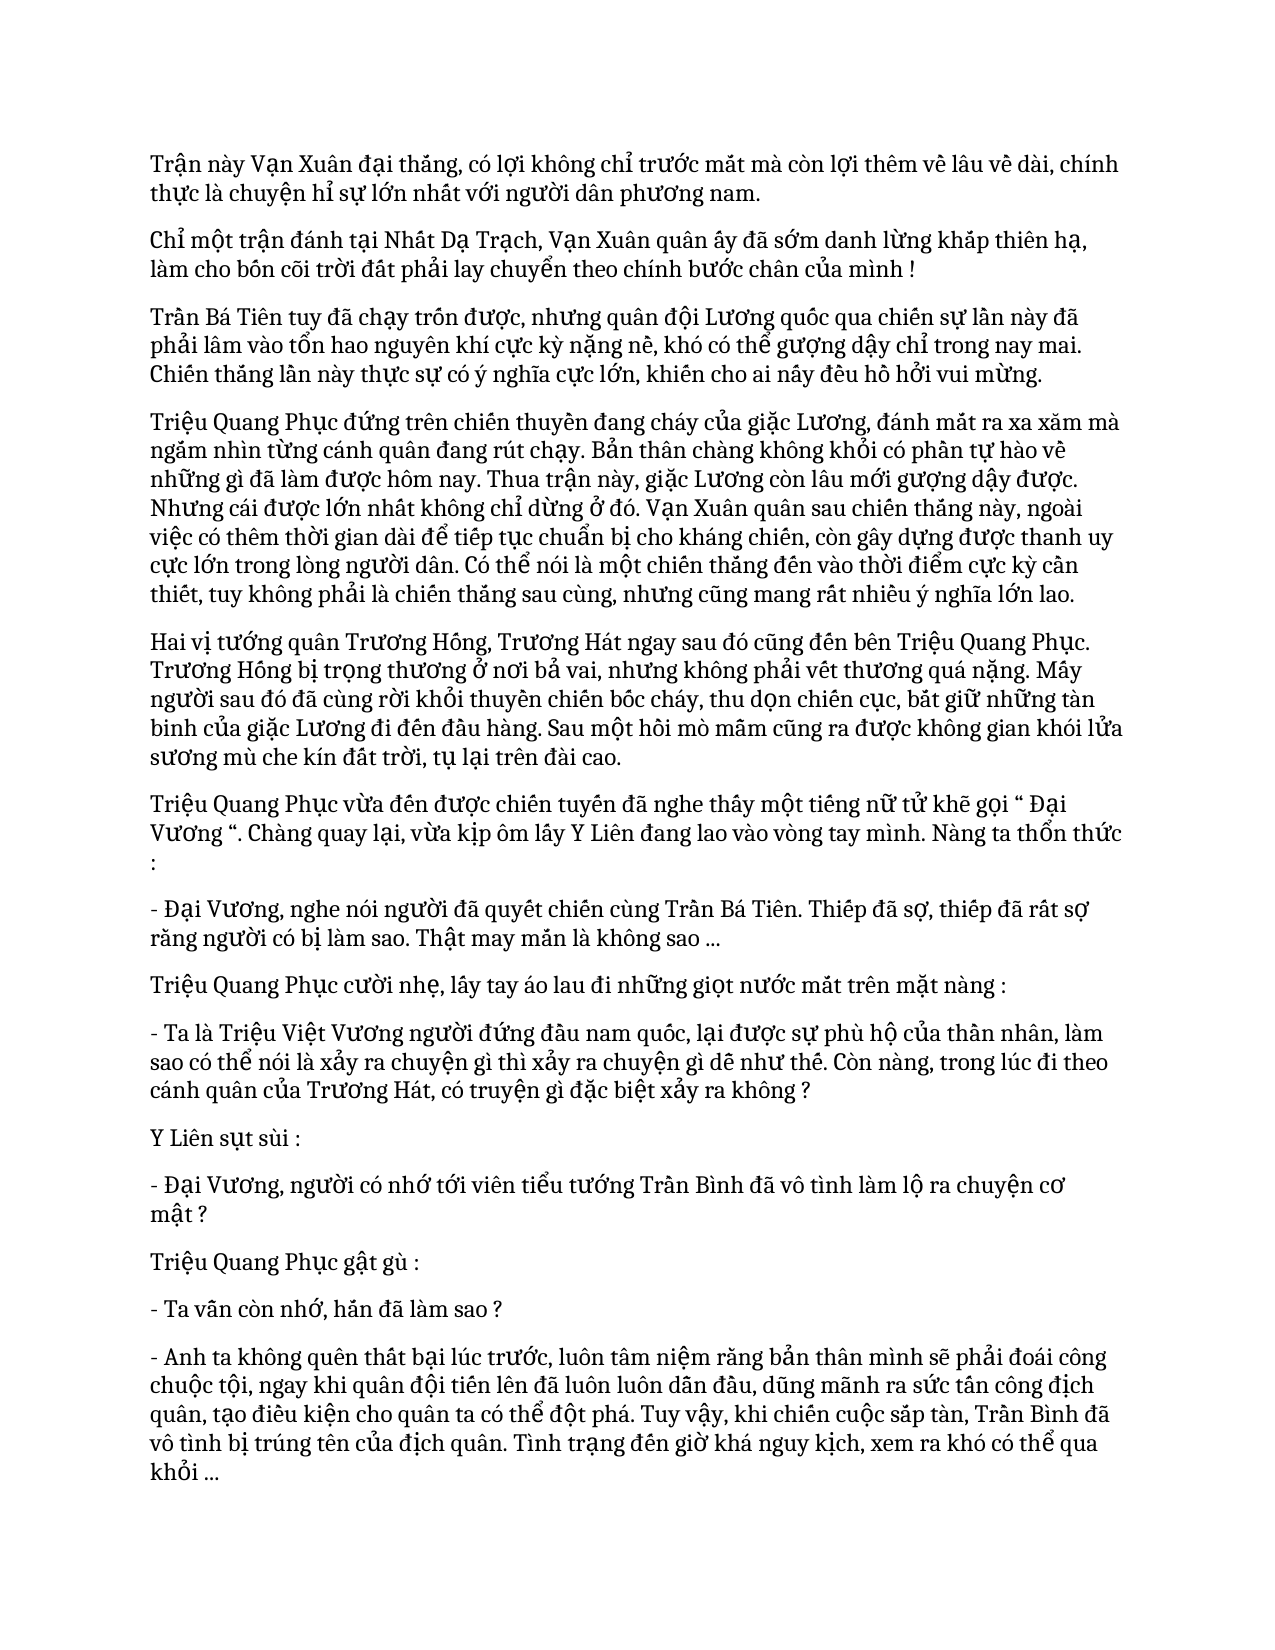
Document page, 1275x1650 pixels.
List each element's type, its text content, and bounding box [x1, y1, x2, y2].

text Trần Bá Tiên tuy đã chạy trốn được, nhưng quân đội Lương quốc qua chiến sự lần này đã phải lâm vào tổn hao nguyên khí cực kỳ nặng nề, khó có thể gượng dậy chỉ trong nay mai. Chiến thắng lần này thực sự có ý nghĩa cực lớn, khiến cho ai nấy đều hồ hởi vui mừng. [150, 302, 1125, 389]
text Trận này Vạn Xuân đại thắng, có lợi không chỉ trước mắt mà còn lợi thêm về lâu về dài, chính thực là chuyện hỉ sự lớn nhất với người dân phương nam. [150, 150, 1125, 207]
text Triệu Quang Phục vừa đến được chiến tuyến đã nghe thấy một tiếng nữ tử khẽ gọi “ Đại Vương “. Chàng quay lại, vừa kịp ôm lấy Y Liên đang lao vào vòng tay mình. Nàng ta thổn thức : [150, 790, 1125, 876]
text Hai vị tướng quân Trương Hống, Trương Hát ngay sau đó cũng đến bên Triệu Quang Phục. Trương Hống bị trọng thương ở nơi bả vai, nhưng không phải vết thương quá nặng. Mấy người sau đó đã cùng rời khỏi thuyền chiến bốc cháy, thu dọn chiến cục, bắt giữ những tàn binh của giặc Lương đi đến đầu hàng. Sau một hồi mò mẫm cũng ra được không gian khói lửa sương mù che kín đất trời, tụ lại trên đài cao. [150, 627, 1125, 771]
text Triệu Quang Phục đứng trên chiến thuyền đang cháy của giặc Lương, đánh mắt ra xa xăm mà ngắm nhìn từng cánh quân đang rút chạy. Bản thân chàng không khỏi có phần tự hào về những gì đã làm được hôm nay. Thua trận này, giặc Lương còn lâu mới gượng dậy được. Nhưng cái được lớn nhất không chỉ dừng ở đó. Vạn Xuân quân sau chiến thắng này, ngoài việc có thêm thời gian dài để tiếp tục chuẩn bị cho kháng chiến, còn gây dựng được thanh uy cực lớn trong lòng người dân. Có thể nói là một chiến thắng đến vào thời điểm cực kỳ cần thiết, tuy không phải là chiến thắng sau cùng, nhưng cũng mang rất nhiều ý nghĩa lớn lao. [150, 407, 1125, 609]
text - Đại Vương, người có nhớ tới viên tiểu tướng Trần Bình đã vô tình làm lộ ra chuyện cơ mật ? [150, 1171, 1125, 1229]
text - Ta vẫn còn nhớ, hắn đã làm sao ? [150, 1295, 1125, 1324]
text Triệu Quang Phục cười nhẹ, lấy tay áo lau đi những giọt nước mắt trên mặt nàng : [150, 971, 1125, 1000]
text Chỉ một trận đánh tại Nhất Dạ Trạch, Vạn Xuân quân ấy đã sớm danh lừng khắp thiên hạ, làm cho bốn cõi trời đất phải lay chuyển theo chính bước chân của mình ! [150, 226, 1125, 284]
text Triệu Quang Phục gật gù : [150, 1247, 1125, 1276]
text - Đại Vương, nghe nói người đã quyết chiến cùng Trần Bá Tiên. Thiếp đã sợ, thiếp đã rất sợ rằng người có bị làm sao. Thật may mắn là không sao ... [150, 895, 1125, 952]
text - Ta là Triệu Việt Vương người đứng đầu nam quốc, lại được sự phù hộ của thần nhân, làm sao có thể nói là xảy ra chuyện gì thì xảy ra chuyện gì dễ như thế. Còn nàng, trong lúc đi theo cánh quân của Trương Hát, có truyện gì đặc biệt xảy ra không ? [150, 1019, 1125, 1105]
text - Anh ta không quên thất bại lúc trước, luôn tâm niệm rằng bản thân mình sẽ phải đoái công chuộc tội, ngay khi quân đội tiến lên đã luôn luôn dẫn đầu, dũng mãnh ra sức tấn công địch quân, tạo điều kiện cho quân ta có thể đột phá. Tuy vậy, khi chiến cuộc sắp tàn, Trần Bình đã vô tình bị trúng tên của địch quân. Tình trạng đến giờ khá nguy kịch, xem ra khó có thể qua khỏi ... [150, 1342, 1125, 1486]
text Y Liên sụt sùi : [150, 1124, 1125, 1152]
